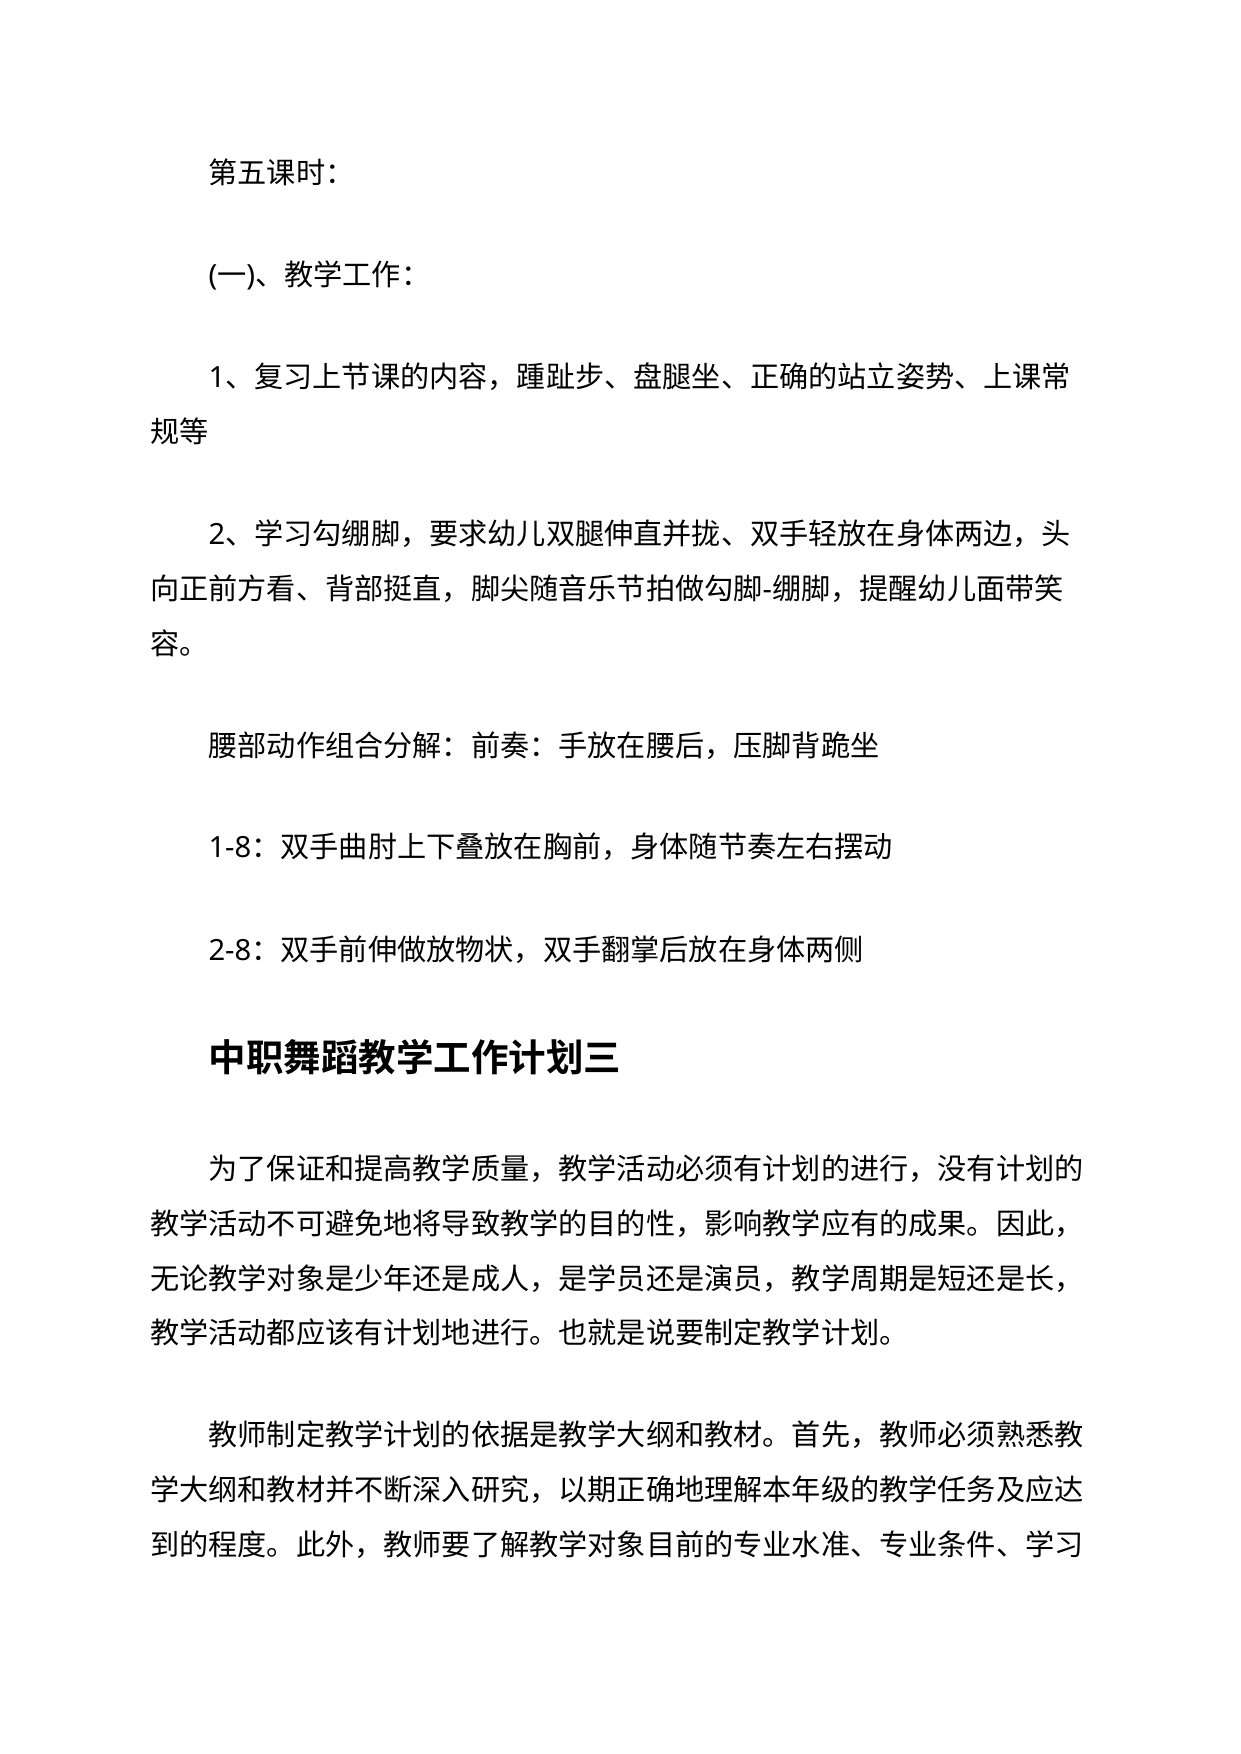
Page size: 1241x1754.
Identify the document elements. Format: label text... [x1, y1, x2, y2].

text (一)、教学工作： [150, 252, 1090, 294]
text 1-8：双手曲肘上下叠放在胸前，身体随节奏左右摆动 [150, 824, 1090, 866]
text 2、学习勾绷脚，要求幼儿双腿伸直并拢、双手轻放在身体两边，头向正前方看、背部挺直，脚尖随音乐节拍做勾脚-绷脚，提醒幼儿面带笑容。 [150, 511, 1090, 663]
text 腰部动作组合分解：前奏：手放在腰后，压脚背跪坐 [150, 722, 1090, 764]
text 2-8：双手前伸做放物状，双手翻掌后放在身体两侧 [150, 926, 1090, 968]
text 1、复习上节课的内容，踵趾步、盘腿坐、正确的站立姿势、上课常规等 [150, 354, 1090, 451]
text 第五课时： [150, 150, 1090, 192]
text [150, 1412, 1090, 1564]
text 为了保证和提高教学质量，教学活动必须有计划的进行，没有计划的教学活动不可避免地将导致教学的目的性，影响教学应有的成果。因此，无论教学对象是少年还是成人，是学员还是演员，教学周期是短还是长，教学活动都应该有计划地进行。也就是说要制定教学计划。 [150, 1145, 1090, 1352]
text 中职舞蹈教学工作计划三 [150, 1028, 1090, 1082]
